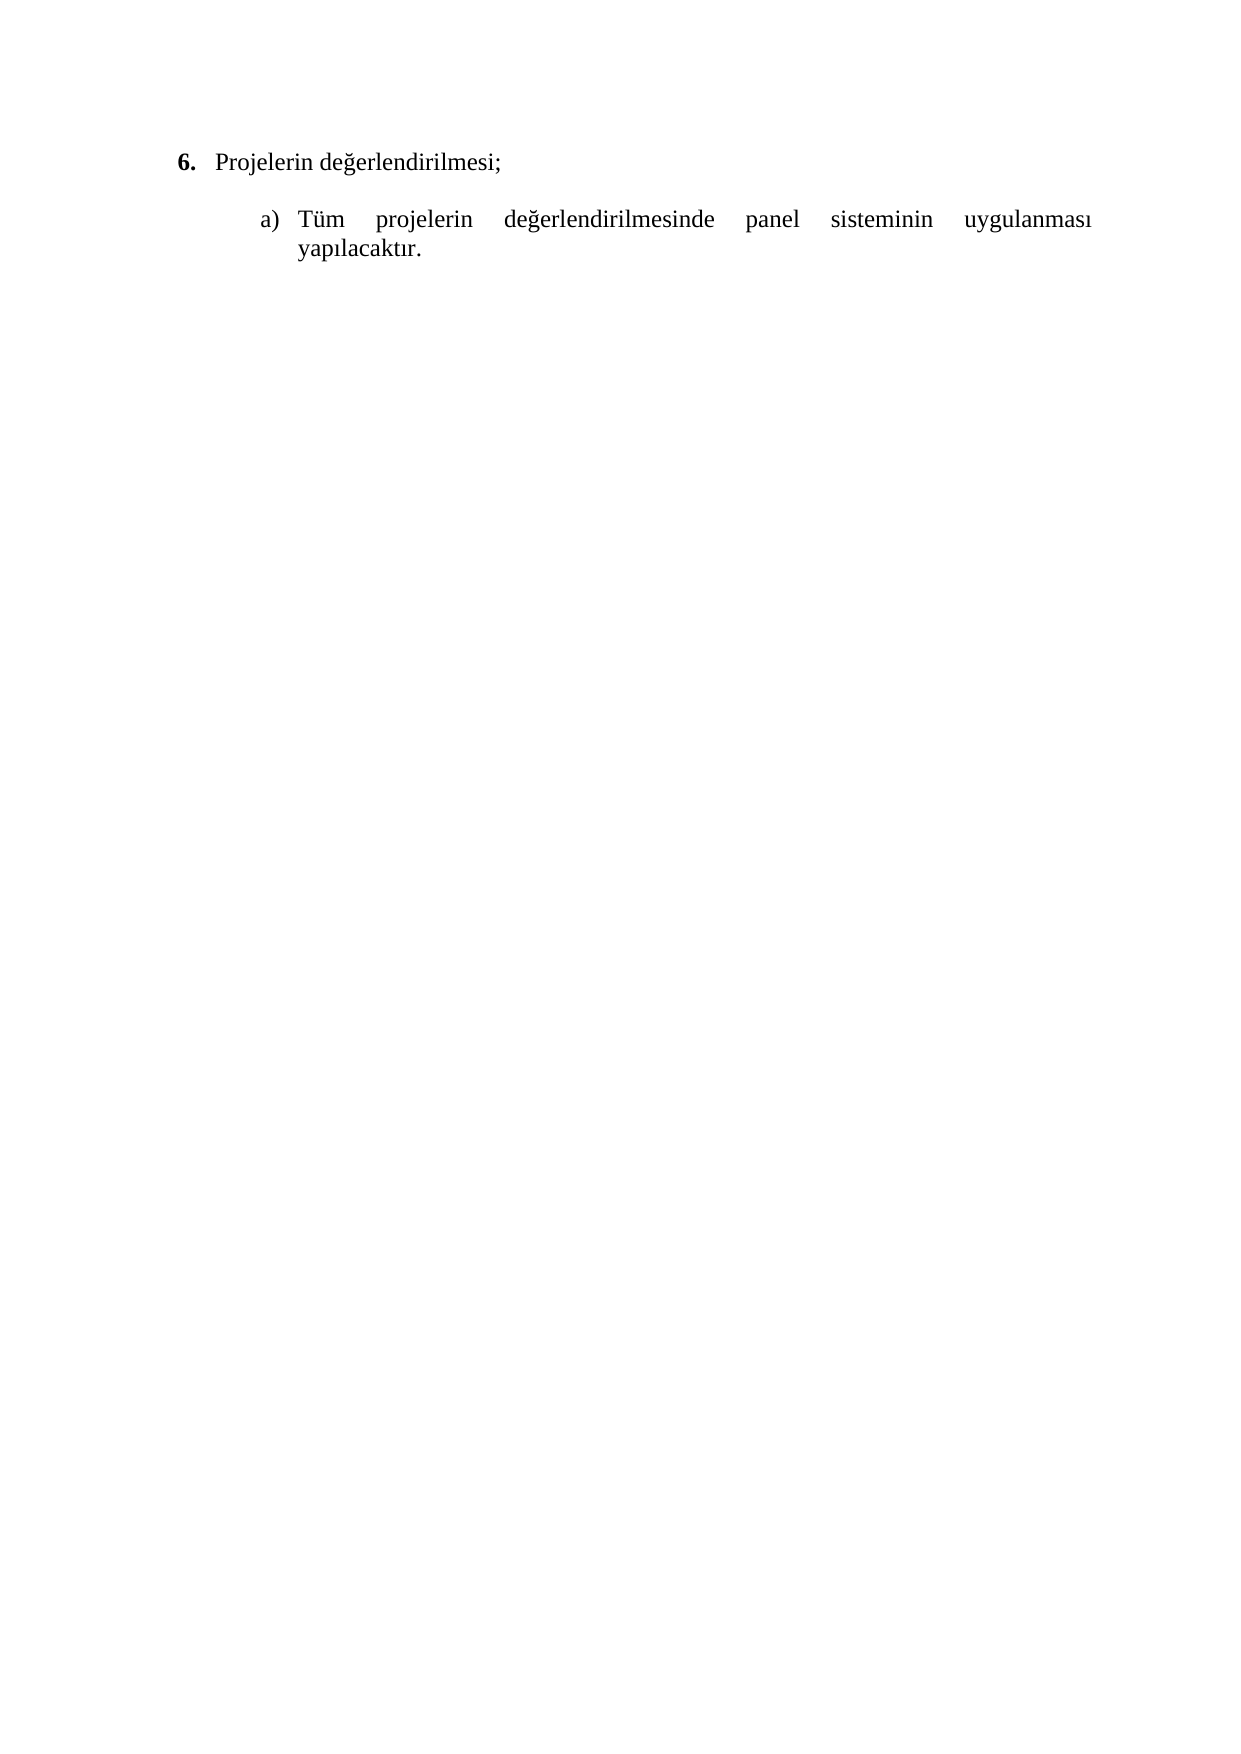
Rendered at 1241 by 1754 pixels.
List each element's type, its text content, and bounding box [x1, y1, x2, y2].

list Tüm projelerin değerlendirilmesinde panel sisteminin uygulanması yapılacaktır. [260, 204, 1092, 262]
list Projelerin değerlendirilmesi; [177, 147, 1092, 176]
